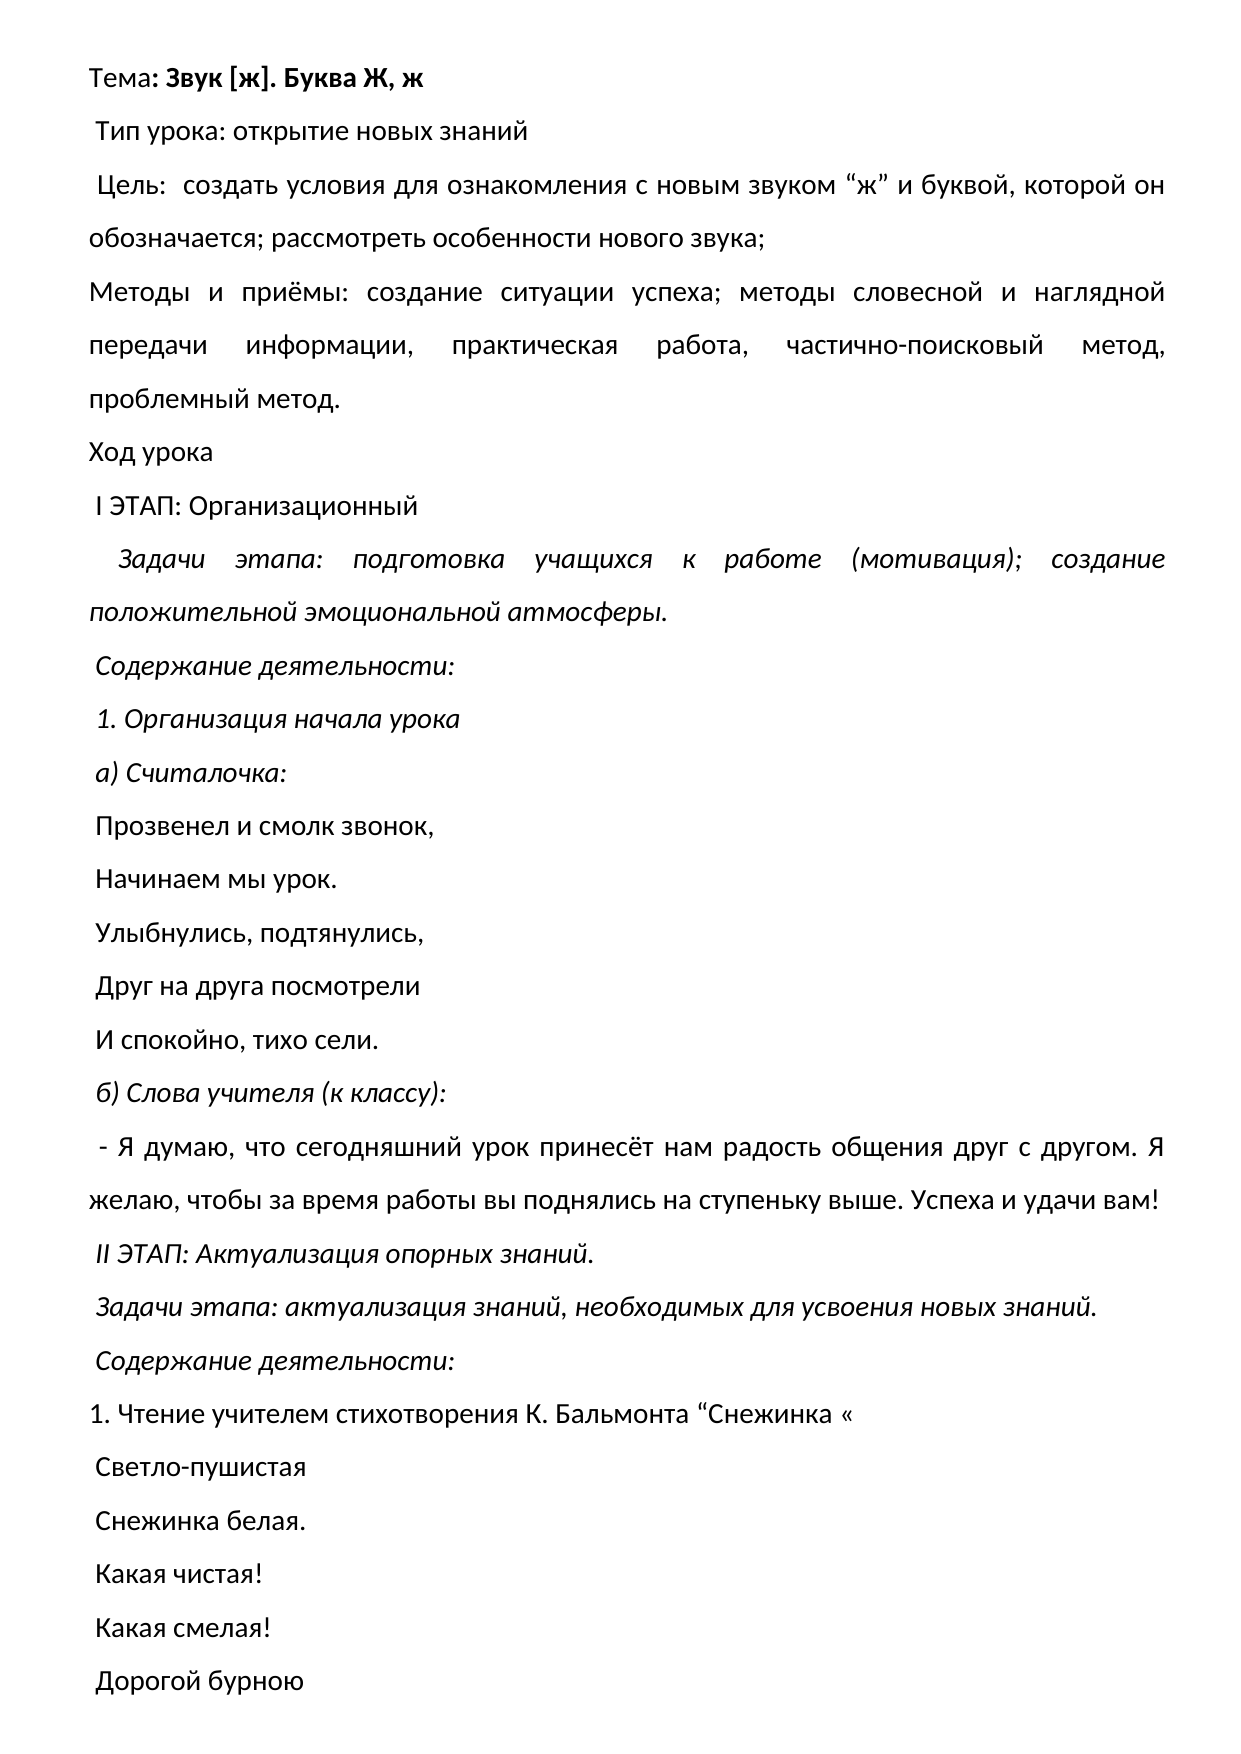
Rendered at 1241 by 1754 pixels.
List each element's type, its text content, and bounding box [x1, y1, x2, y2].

text Цель: создать условия для ознакомления с новым звуком “ж” и буквой, которой он обозначается; рассмотреть особенности нового звука; [89, 166, 1167, 255]
text I ЭТАП: Организационный [89, 487, 1167, 522]
text Тема: Звук [ж]. Буква Ж, ж [89, 59, 1167, 95]
text Друг на друга посмотрели [89, 967, 1167, 1003]
text Прозвенел и смолк звонок, [89, 807, 1167, 843]
text Содержание деятельности: [89, 647, 1167, 682]
text Снежинка белая. [89, 1502, 1167, 1537]
text Содержание деятельности: [89, 1342, 1167, 1377]
text 1. Чтение учителем стихотворения К. Бальмонта “Снежинка « [89, 1395, 1167, 1431]
text Какая смелая! [89, 1609, 1167, 1644]
text а) Считалочка: [89, 754, 1167, 789]
text - Я думаю, что сегодняшний урок принесёт нам радость общения друг с другом. Я желаю, чтобы за время работы вы поднялись на ступеньку выше. Успеха и удачи вам! [89, 1128, 1167, 1217]
text Дорогой бурною [89, 1662, 1167, 1698]
text II ЭТАП: Актуализация опорных знаний. [89, 1235, 1167, 1270]
text 1. Организация начала урока [89, 700, 1167, 736]
text Ход урока [89, 433, 1167, 469]
text б) Слова учителя (к классу): [89, 1074, 1167, 1110]
text Улыбнулись, подтянулись, [89, 914, 1167, 950]
text Задачи этапа: актуализация знаний, необходимых для усвоения новых знаний. [89, 1288, 1167, 1324]
text Светло-пушистая [89, 1448, 1167, 1484]
text Задачи этапа: подготовка учащихся к работе (мотивация); создание положительной эмоциональной атмосферы. [89, 540, 1167, 629]
text Тип урока: открытие новых знаний [89, 112, 1167, 148]
text И спокойно, тихо сели. [89, 1021, 1167, 1057]
text Начинаем мы урок. [89, 861, 1167, 896]
text Какая чистая! [89, 1555, 1167, 1591]
text Методы и приёмы: создание ситуации успеха; методы словесной и наглядной передачи информации, практическая работа, частично-поисковый метод, проблемный метод. [89, 273, 1167, 415]
